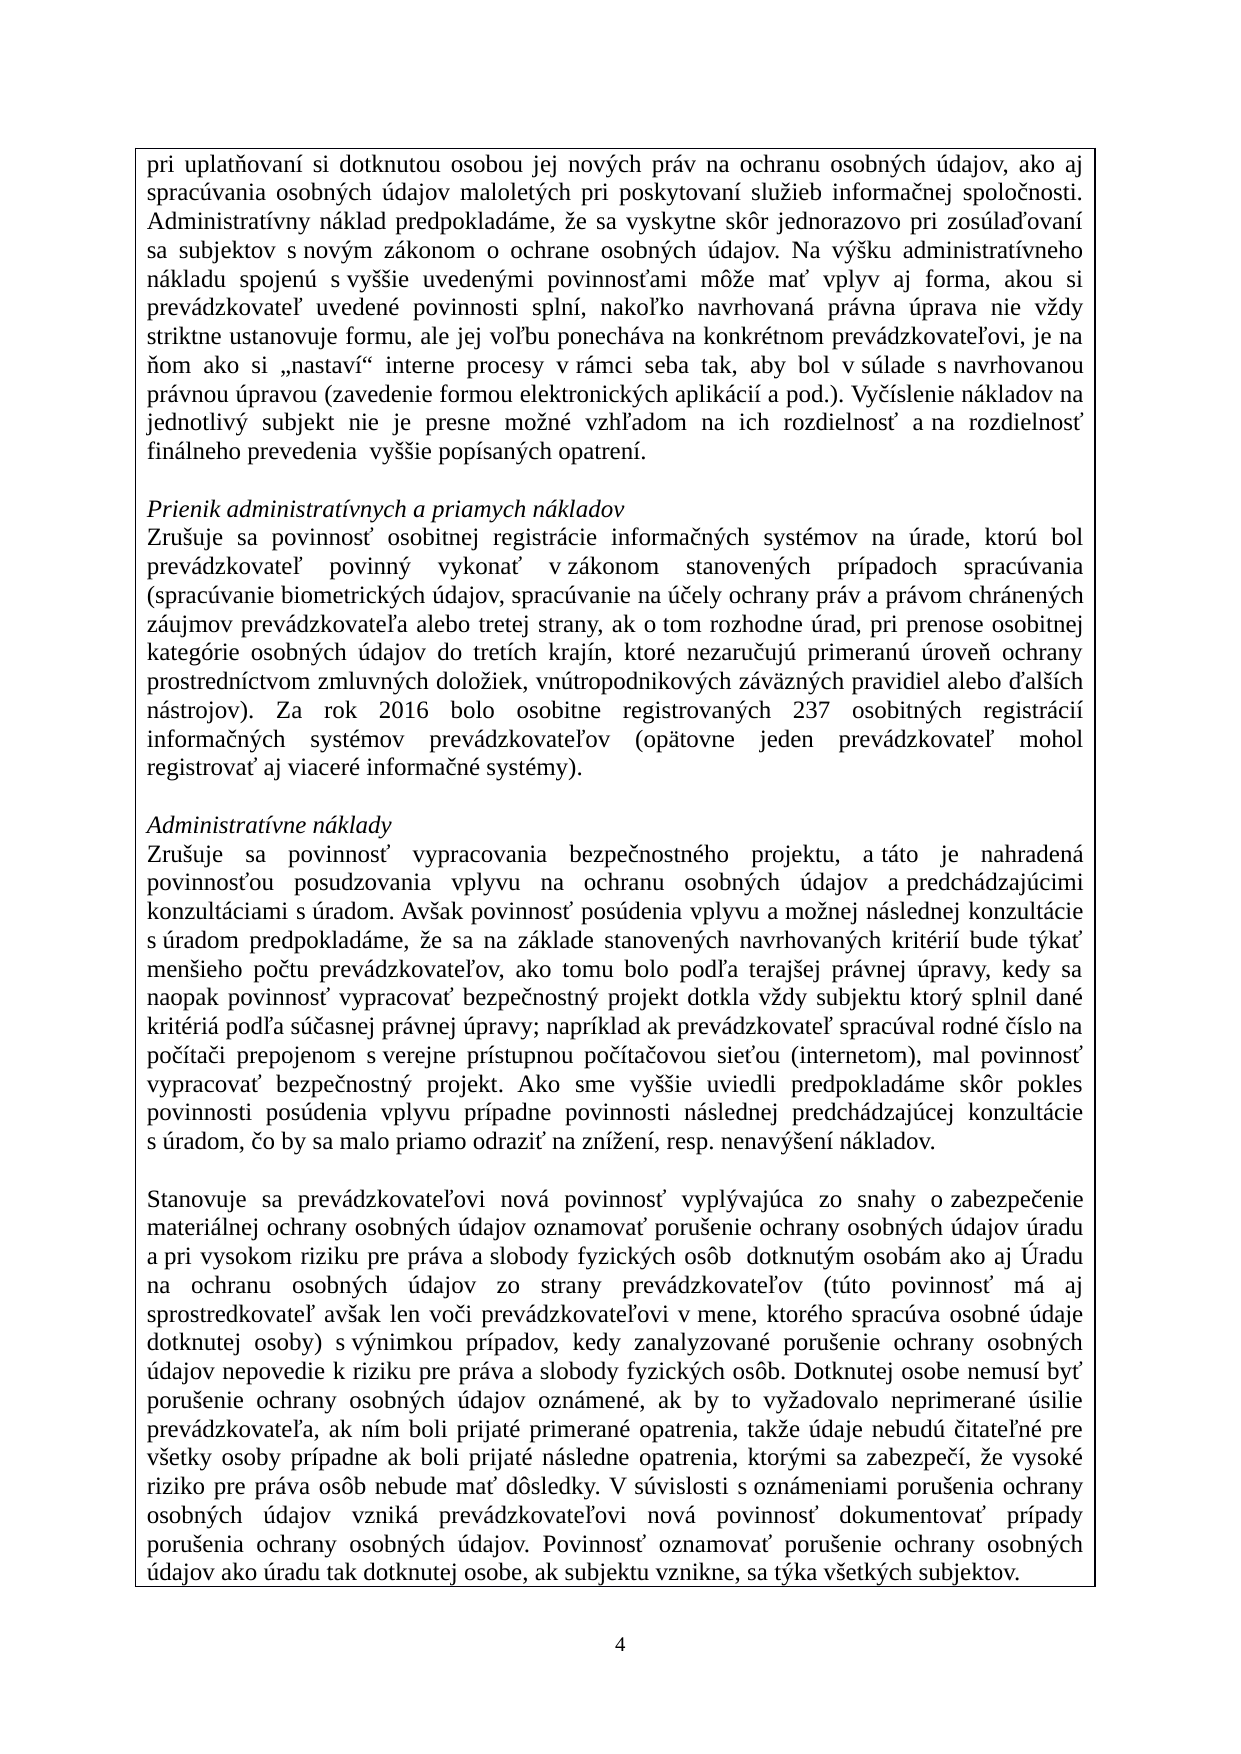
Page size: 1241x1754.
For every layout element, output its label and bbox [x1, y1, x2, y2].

table_cell [136, 149, 1094, 1586]
